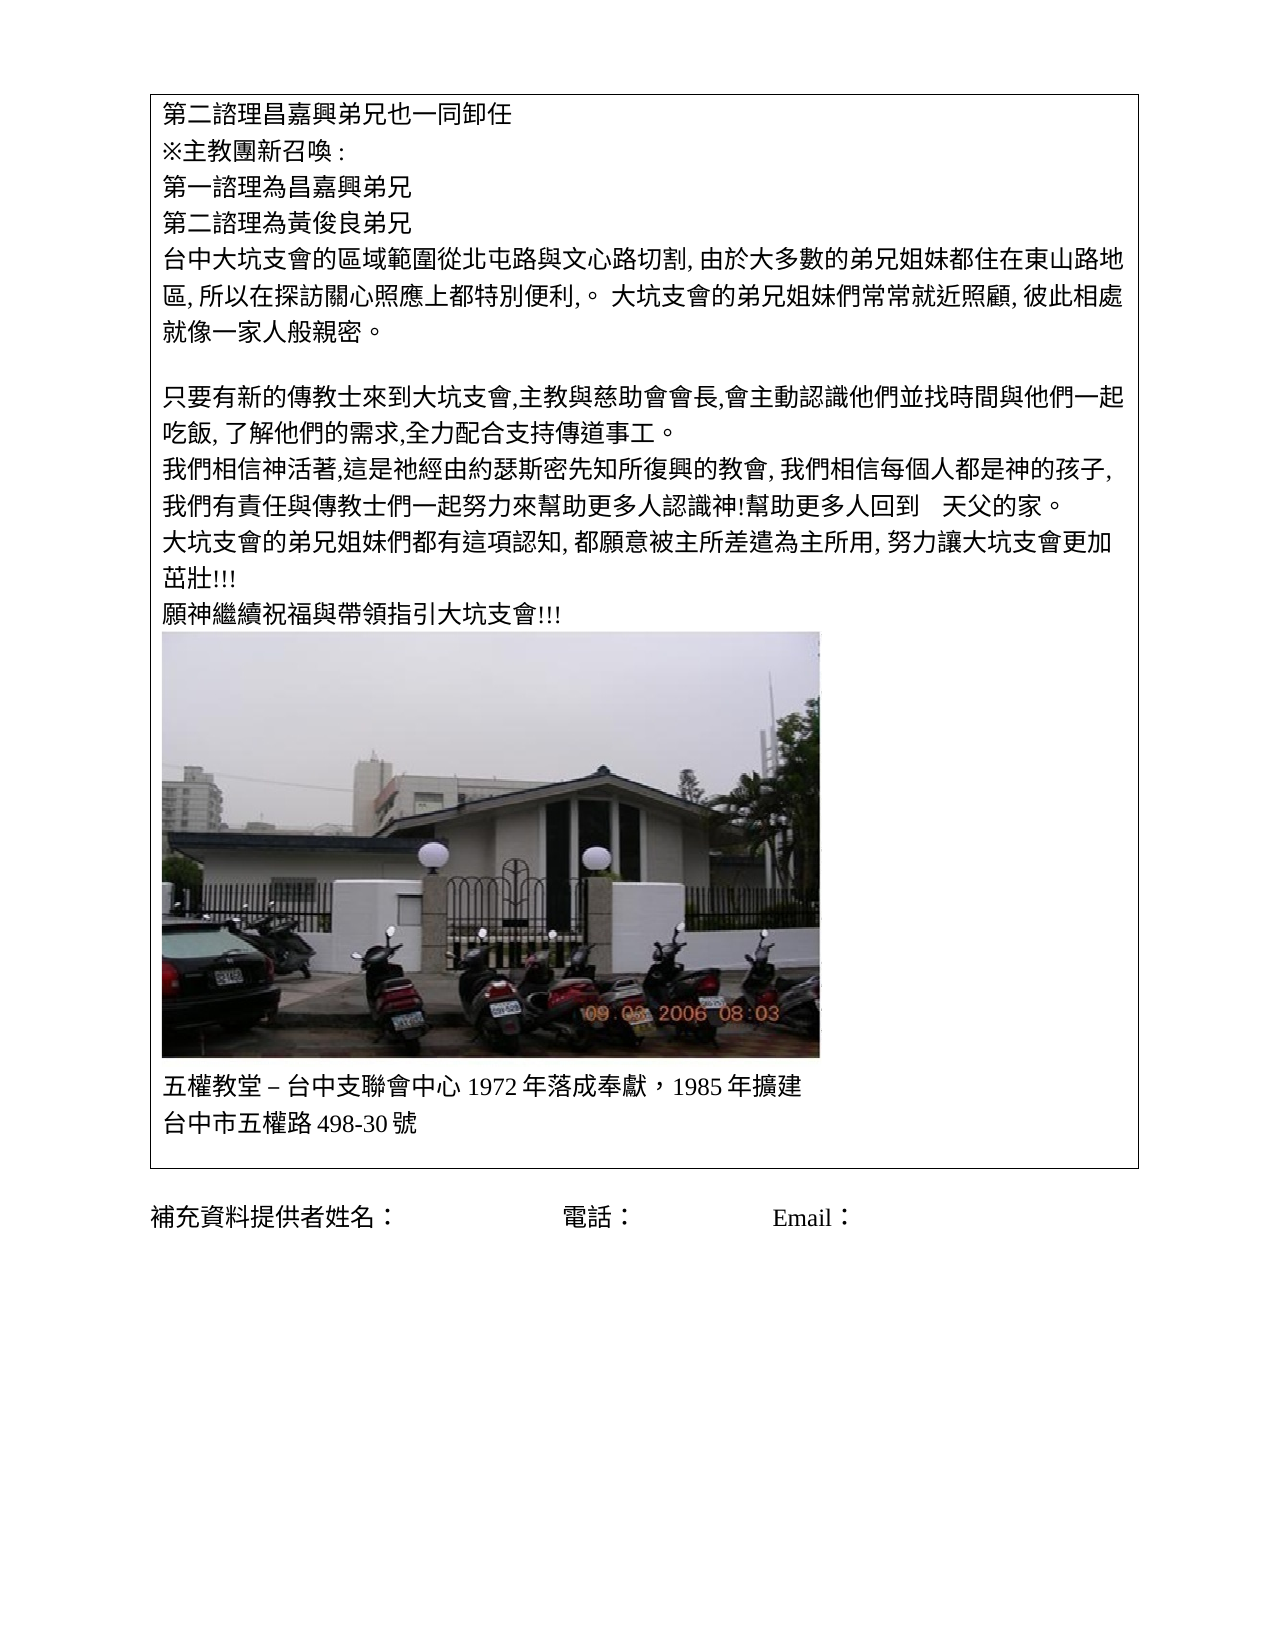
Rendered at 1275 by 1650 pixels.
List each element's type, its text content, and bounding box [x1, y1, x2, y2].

text 補充資料提供者姓名： 電話： Email： [150, 1198, 1125, 1234]
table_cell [151, 95, 1138, 1168]
picture [161, 631, 822, 1067]
